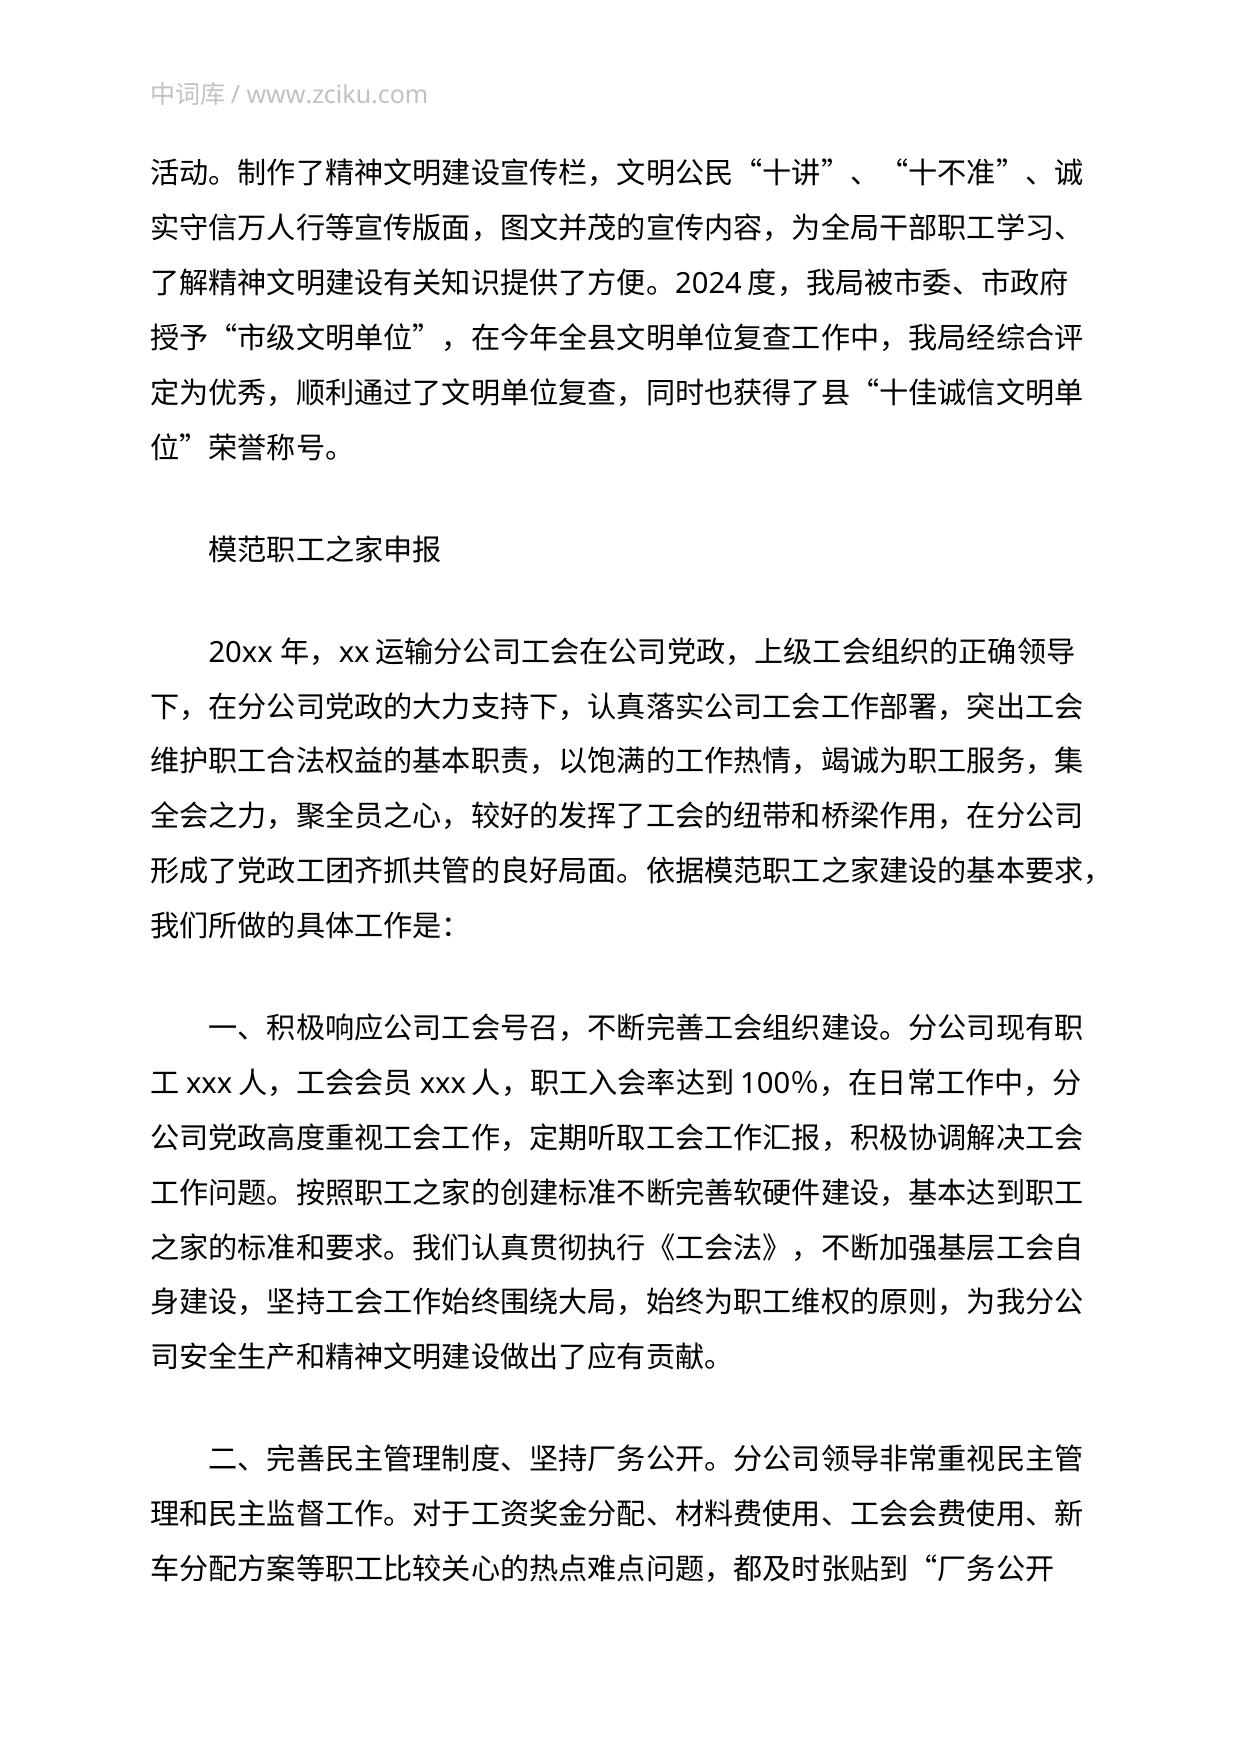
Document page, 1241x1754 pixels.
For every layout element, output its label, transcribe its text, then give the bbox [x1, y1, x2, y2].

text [150, 150, 1090, 467]
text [150, 1436, 1090, 1588]
text 一、积极响应公司工会号召，不断完善工会组织建设。分公司现有职工 xxx人，工会会员 xxx人，职工入会率达到100％，在日常工作中，分公司党政高度重视工会工作，定期听取工会工作汇报，积极协调解决工会工作问题。按照职工之家的创建标准不断完善软硬件建设，基本达到职工之家的标准和要求。我们认真贯彻执行《工会法》，不断加强基层工会自身建设，坚持工会工作始终围绕大局，始终为职工维权的原则，为我分公司安全生产和精神文明建设做出了应有贡献。 [150, 1004, 1090, 1376]
text 模范职工之家申报 [150, 526, 1090, 569]
text 20xx 年，xx运输分公司工会在公司党政，上级工会组织的正确领导下，在分公司党政的大力支持下，认真落实公司工会工作部署，突出工会维护职工合法权益的基本职责，以饱满的工作热情，竭诚为职工服务，集全会之力，聚全员之心，较好的发挥了工会的纽带和桥梁作用，在分公司形成了党政工团齐抓共管的良好局面。依据模范职工之家建设的基本要求，我们所做的具体工作是： [150, 628, 1090, 945]
